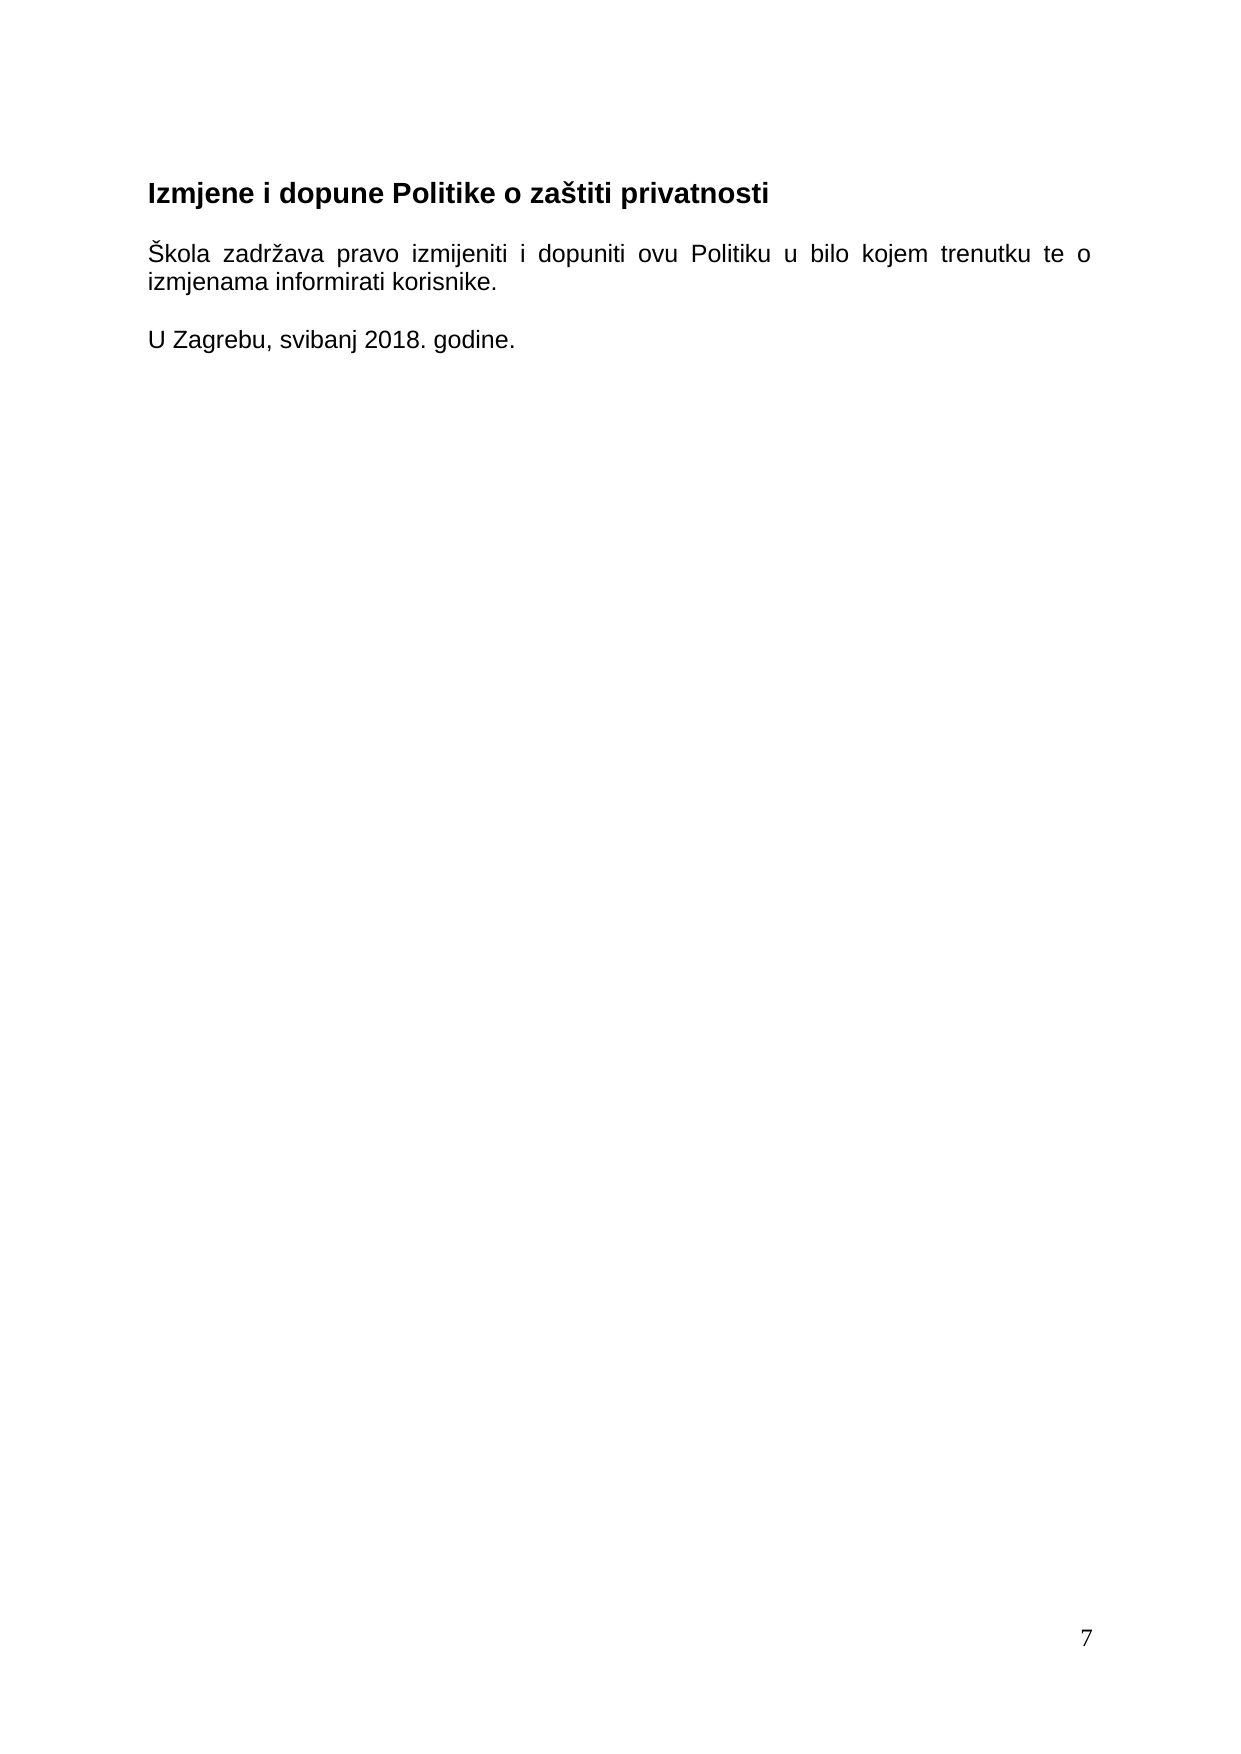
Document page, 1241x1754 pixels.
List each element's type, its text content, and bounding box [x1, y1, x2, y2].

text U Zagrebu, svibanj 2018. godine. [148, 325, 1093, 354]
text Izmjene i dopune Politike o zaštiti privatnosti [148, 176, 1093, 210]
text Škola zadržava pravo izmijeniti i dopuniti ovu Politiku u bilo kojem trenutku te o izmjenama informirati korisnike. [148, 239, 1093, 296]
